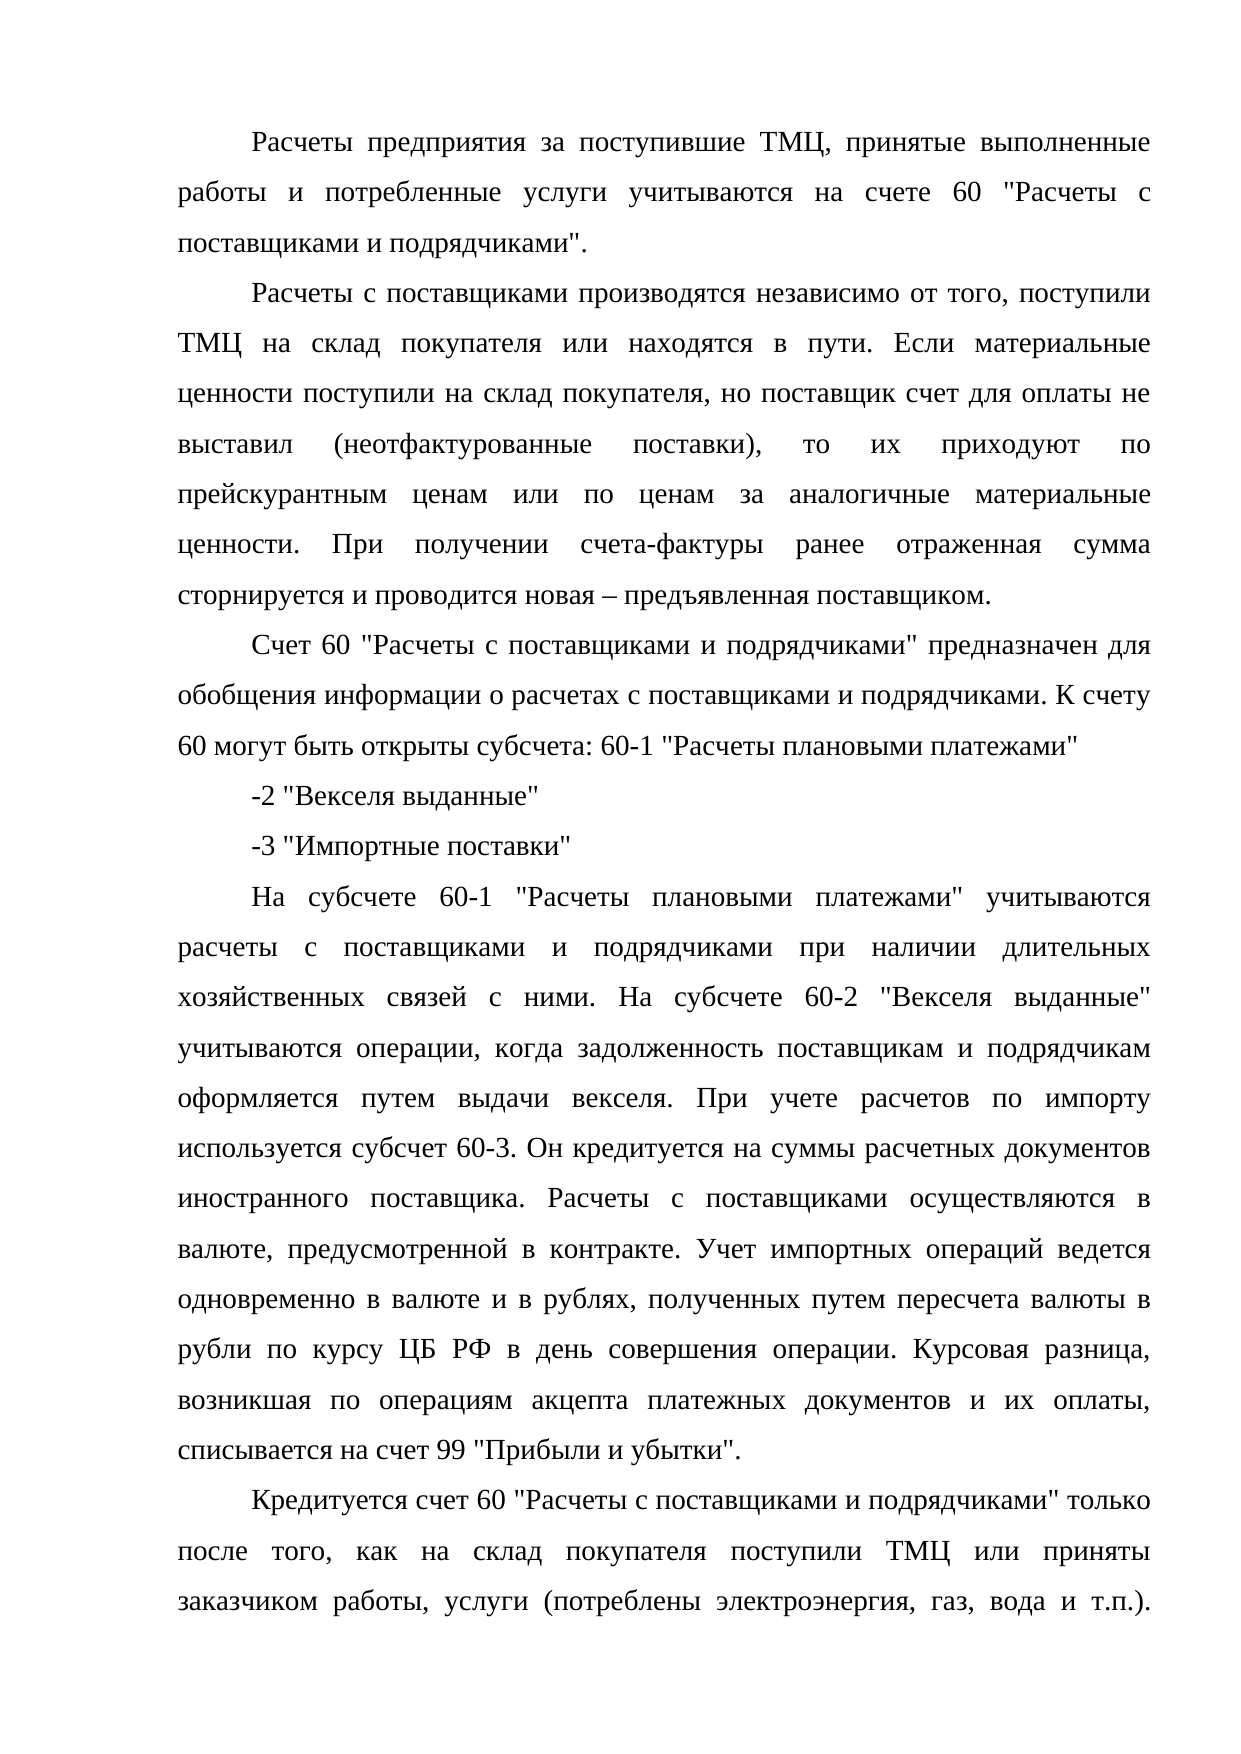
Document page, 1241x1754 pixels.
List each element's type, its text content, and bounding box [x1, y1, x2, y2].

text На субсчете 60-1 "Расчеты плановыми платежами" учитываются расчеты с поставщиками и подрядчиками при наличии длительных хозяйственных связей с ними. На субсчете 60-2 "Векселя выданные" учитываются операции, когда задолженность поставщикам и подрядчикам оформляется путем выдачи векселя. При учете расчетов по импорту используется субсчет 60-3. Он кредитуется на суммы расчетных документов иностранного поставщика. Расчеты с поставщиками осуществляются в валюте, предусмотренной в контракте. Учет импортных операций ведется одновременно в валюте и в рублях, полученных путем пересчета валюты в рубли по курсу ЦБ РФ в день совершения операции. Курсовая разница, возникшая по операциям акцепта платежных документов и их оплаты, списывается на счет 99 "Прибыли и убытки". [177, 879, 1152, 1466]
text Счет 60 "Расчеты с поставщиками и подрядчиками" предназначен для обобщения информации о расчетах с поставщиками и подрядчиками. К счету 60 могут быть открыты субсчета: 60-1 "Расчеты плановыми платежами" [177, 627, 1152, 761]
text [177, 1482, 1152, 1617]
text -2 "Векселя выданные" [177, 778, 1152, 812]
text Расчеты предприятия за поступившие ТМЦ, принятые выполненные работы и потребленные услуги учитываются на счете 60 "Расчеты с поставщиками и подрядчиками". [177, 124, 1152, 258]
text Расчеты с поставщиками производятся независимо от того, поступили ТМЦ на склад покупателя или находятся в пути. Если материальные ценности поступили на склад покупателя, но поставщик счет для оплаты не выставил (неотфактурованные поставки), то их приходуют по прейскурантным ценам или по ценам за аналогичные материальные ценности. При получении счета-фактуры ранее отраженная сумма сторнируется и проводится новая – предъявленная поставщиком. [177, 275, 1152, 610]
text -3 "Импортные поставки" [177, 828, 1152, 862]
